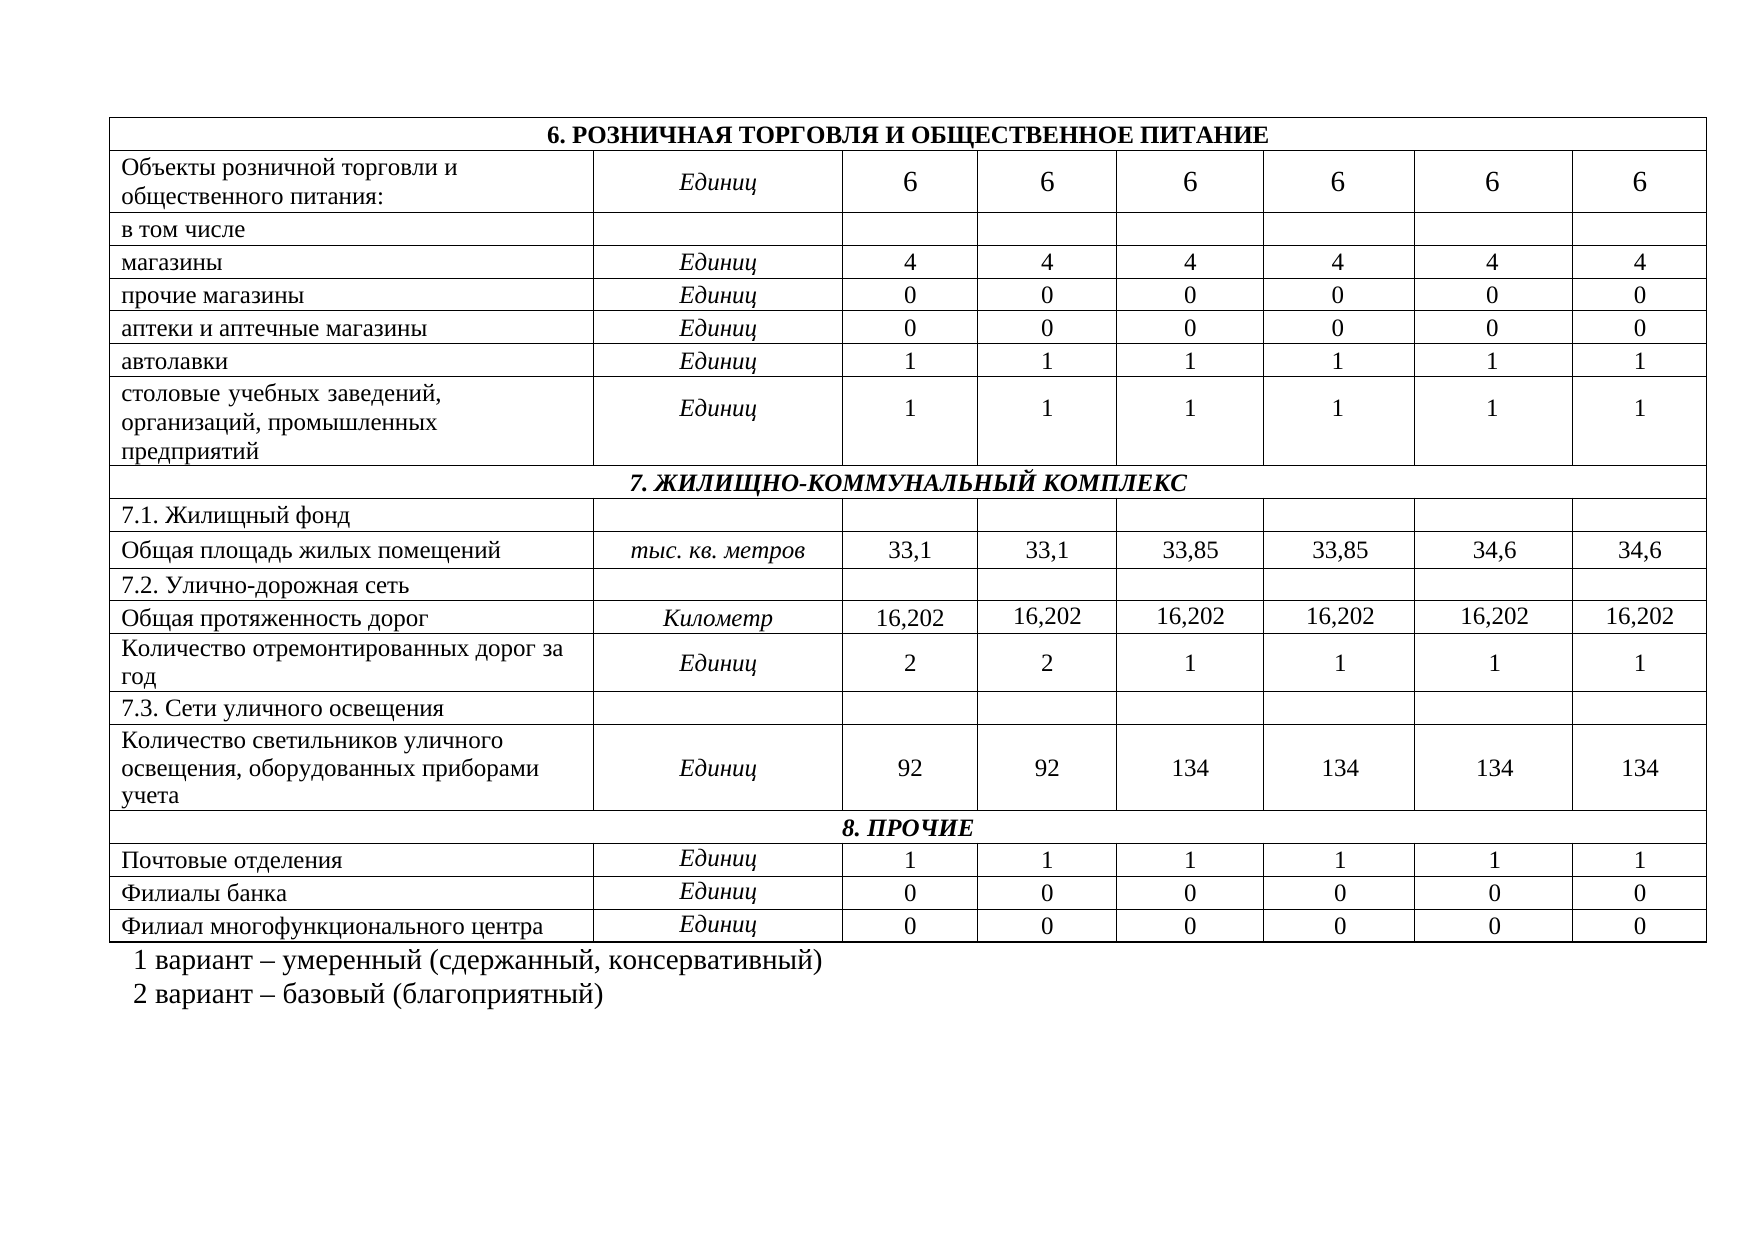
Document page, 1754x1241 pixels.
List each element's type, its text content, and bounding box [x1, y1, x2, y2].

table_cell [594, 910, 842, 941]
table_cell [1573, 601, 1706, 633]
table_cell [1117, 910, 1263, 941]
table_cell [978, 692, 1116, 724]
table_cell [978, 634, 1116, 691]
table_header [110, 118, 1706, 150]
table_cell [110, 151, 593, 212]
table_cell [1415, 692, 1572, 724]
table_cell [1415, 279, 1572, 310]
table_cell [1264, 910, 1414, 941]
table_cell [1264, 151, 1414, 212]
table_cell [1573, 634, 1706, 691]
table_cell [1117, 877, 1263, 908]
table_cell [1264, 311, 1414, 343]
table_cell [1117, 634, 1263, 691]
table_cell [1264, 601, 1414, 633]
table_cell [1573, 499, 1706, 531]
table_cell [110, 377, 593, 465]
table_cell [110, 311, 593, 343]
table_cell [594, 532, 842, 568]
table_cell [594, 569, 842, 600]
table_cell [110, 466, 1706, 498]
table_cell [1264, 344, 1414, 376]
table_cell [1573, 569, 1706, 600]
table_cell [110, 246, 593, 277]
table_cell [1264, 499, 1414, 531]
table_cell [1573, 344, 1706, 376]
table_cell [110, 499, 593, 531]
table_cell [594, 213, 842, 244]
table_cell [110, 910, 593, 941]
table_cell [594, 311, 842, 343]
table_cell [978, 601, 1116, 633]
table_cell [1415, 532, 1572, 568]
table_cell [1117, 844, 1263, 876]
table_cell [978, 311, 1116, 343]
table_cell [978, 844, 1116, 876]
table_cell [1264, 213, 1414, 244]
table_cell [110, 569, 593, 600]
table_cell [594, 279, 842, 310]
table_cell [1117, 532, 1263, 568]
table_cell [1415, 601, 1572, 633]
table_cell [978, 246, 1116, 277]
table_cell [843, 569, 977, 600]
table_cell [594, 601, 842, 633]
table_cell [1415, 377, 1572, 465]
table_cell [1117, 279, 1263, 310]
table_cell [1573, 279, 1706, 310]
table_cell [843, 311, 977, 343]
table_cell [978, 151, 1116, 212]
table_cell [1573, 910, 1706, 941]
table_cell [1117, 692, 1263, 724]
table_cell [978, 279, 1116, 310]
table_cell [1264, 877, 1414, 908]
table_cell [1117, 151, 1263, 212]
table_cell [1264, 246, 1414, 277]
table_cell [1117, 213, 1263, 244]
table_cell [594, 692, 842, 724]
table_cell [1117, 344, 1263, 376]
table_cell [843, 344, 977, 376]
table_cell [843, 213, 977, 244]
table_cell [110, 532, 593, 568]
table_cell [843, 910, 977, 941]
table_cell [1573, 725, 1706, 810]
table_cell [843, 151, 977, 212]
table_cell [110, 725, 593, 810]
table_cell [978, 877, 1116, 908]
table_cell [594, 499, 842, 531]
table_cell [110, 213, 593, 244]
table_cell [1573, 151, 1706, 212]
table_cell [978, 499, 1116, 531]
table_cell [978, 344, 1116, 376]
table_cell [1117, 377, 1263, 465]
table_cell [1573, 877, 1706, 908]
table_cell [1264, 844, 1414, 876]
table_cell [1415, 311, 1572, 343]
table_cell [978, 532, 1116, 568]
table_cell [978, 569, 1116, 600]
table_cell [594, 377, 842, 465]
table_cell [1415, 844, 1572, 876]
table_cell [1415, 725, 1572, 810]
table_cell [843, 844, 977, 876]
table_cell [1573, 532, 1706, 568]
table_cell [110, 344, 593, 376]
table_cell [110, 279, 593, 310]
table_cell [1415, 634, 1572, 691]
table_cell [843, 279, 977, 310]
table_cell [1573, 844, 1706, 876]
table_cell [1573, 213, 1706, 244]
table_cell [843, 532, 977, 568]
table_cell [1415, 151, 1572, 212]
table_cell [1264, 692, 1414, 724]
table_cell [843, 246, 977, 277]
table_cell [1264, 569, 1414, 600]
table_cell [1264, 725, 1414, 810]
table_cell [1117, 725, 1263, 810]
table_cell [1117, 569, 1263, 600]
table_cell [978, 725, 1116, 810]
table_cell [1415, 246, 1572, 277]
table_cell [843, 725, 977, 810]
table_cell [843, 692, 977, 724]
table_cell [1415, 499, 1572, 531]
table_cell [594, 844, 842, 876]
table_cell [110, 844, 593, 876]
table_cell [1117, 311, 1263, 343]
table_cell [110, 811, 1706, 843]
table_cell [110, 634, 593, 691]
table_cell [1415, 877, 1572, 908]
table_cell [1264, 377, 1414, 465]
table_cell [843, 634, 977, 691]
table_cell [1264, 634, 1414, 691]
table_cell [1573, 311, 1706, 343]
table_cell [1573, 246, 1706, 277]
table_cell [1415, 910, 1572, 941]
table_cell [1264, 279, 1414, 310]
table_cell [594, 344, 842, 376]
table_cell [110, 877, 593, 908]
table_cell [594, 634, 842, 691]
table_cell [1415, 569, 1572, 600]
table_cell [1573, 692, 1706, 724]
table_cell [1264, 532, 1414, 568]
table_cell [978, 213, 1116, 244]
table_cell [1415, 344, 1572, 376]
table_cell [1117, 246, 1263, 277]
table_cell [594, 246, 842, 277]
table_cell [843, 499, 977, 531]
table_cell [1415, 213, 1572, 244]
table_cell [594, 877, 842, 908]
text 1 вариант – умеренный (сдержанный, консервативный) 2 вариант – базовый (благоприятный) [133, 943, 825, 1009]
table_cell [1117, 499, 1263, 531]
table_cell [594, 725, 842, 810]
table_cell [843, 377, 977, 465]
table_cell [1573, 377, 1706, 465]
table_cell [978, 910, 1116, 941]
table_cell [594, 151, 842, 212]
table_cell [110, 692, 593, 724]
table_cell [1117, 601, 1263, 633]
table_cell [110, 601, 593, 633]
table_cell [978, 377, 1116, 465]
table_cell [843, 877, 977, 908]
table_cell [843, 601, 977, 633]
